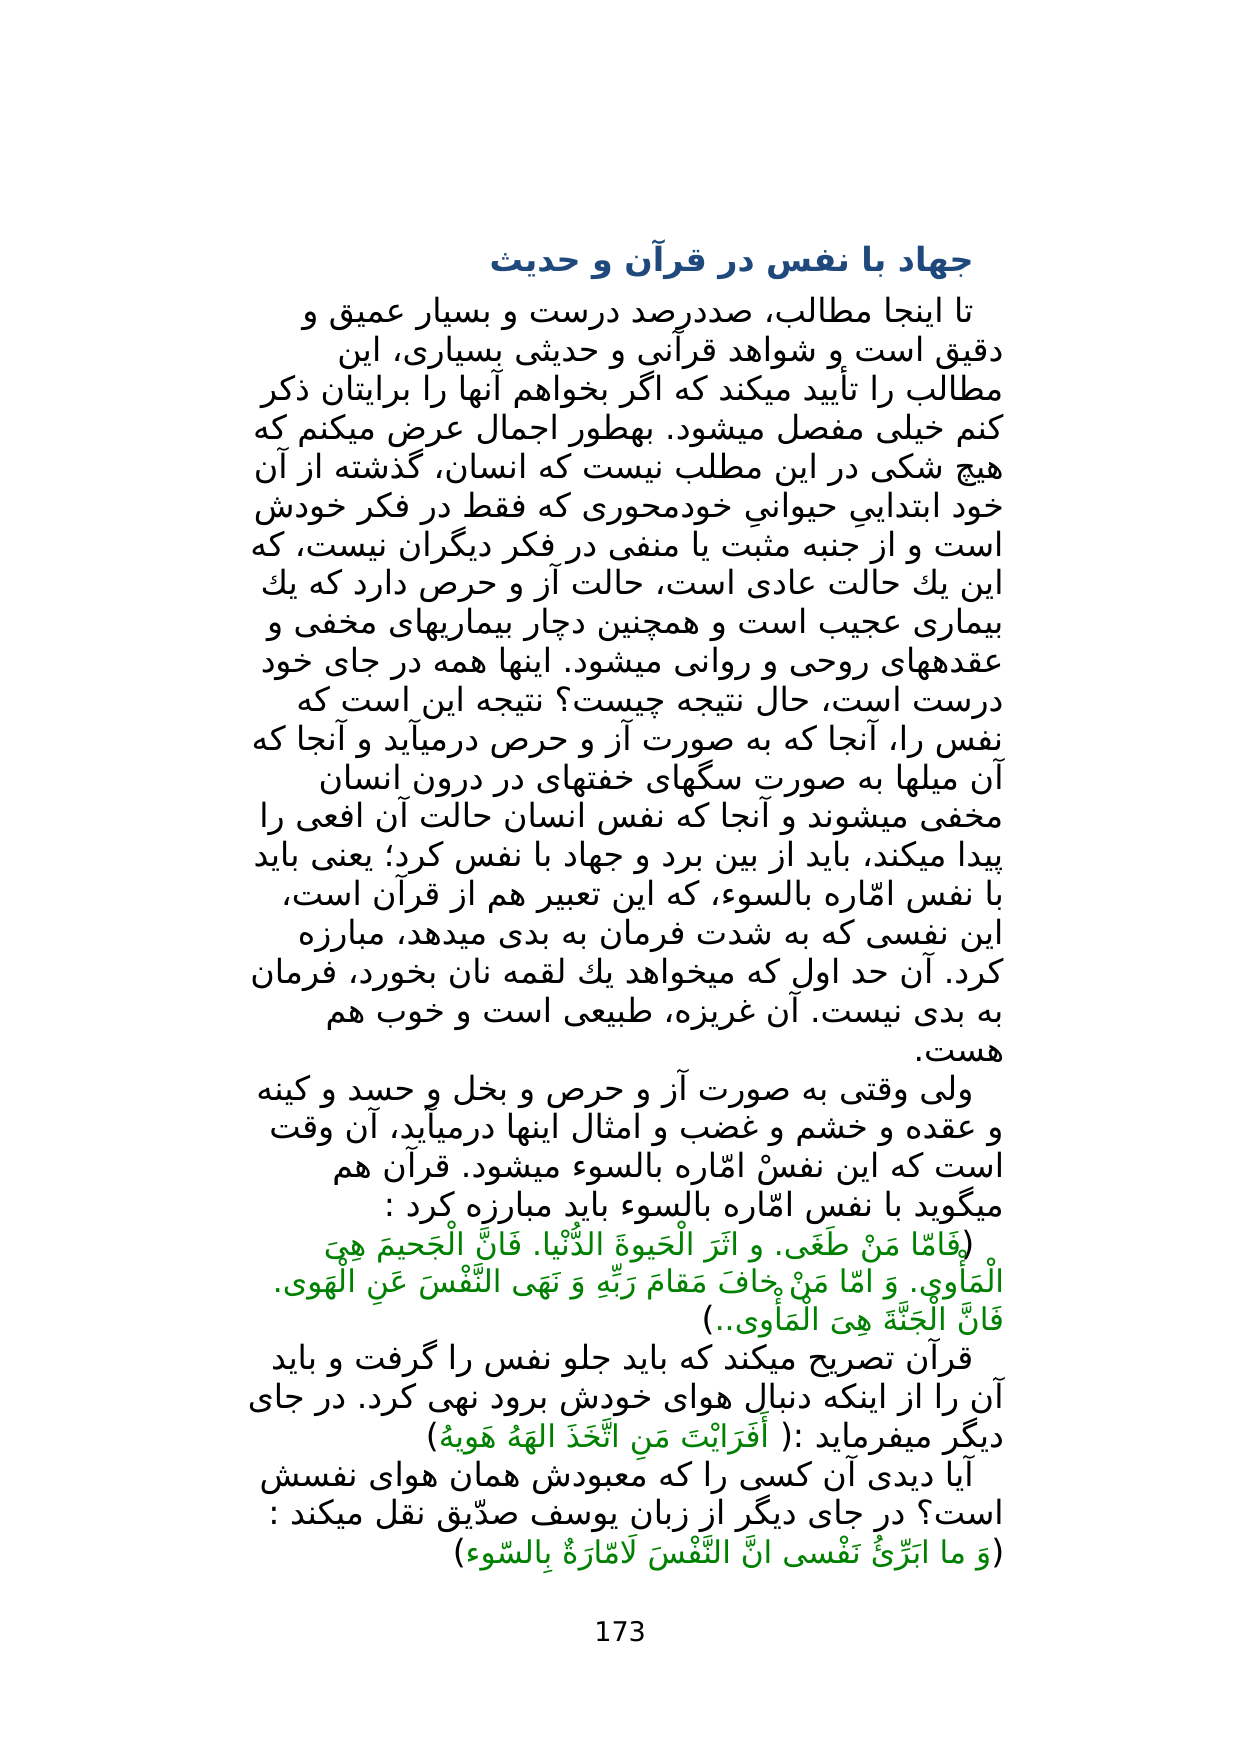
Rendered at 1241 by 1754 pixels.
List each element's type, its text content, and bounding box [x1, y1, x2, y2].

subtitle جهاد با نفس در قرآن و حديث‏ [236, 241, 1004, 279]
text قرآن تصريح می‏كند كه بايد جلو نفس را گرفت و بايد آن را از اينكه دنبال هوای خودش برود نهی كرد. در جای ديگر می‏فرمايد :( أَفَرَايْتَ مَنِ اتَّخَذَ الهَهُ هَويهُ) [236, 1338, 1004, 1455]
text (فَامّا مَنْ طَغَی‏. و اثَرَ الْحَيوةَ الدُّنْيا. فَانَّ الْجَحيمَ هِیَ الْمَأْوی‏. وَ امّا مَنْ خافَ مَقامَ رَبِّهِ وَ نَهَی النَّفْسَ عَنِ الْهَوی‏. فَانَّ الْجَنَّةَ هِیَ الْمَأْوی‏..) [236, 1224, 1004, 1338]
text ولی وقتی به صورت آز و حرص و بخل و حسد و كينه و عقده و خشم و غضب و امثال اينها درمی‏آيد، آن وقت است كه اين نفسْ امّاره بالسوء می‏شود. قرآن هم می‏گويد با نفس امّاره بالسوء بايد مبارزه كرد : [236, 1069, 1004, 1224]
text آيا ديدی آن كسی را كه معبودش همان هوای نفسش است؟ در جای ديگر از زبان يوسف صدّيق نقل می‏كند : (وَ ما ابَرِّئُ نَفْسی انَّ النَّفْسَ لَامّارَةٌ بِالسّوء) [236, 1455, 1004, 1572]
text تا اينجا مطالب، صددرصد درست و بسيار عميق و دقيق است و شواهد قرآنی و حديثی بسياری، اين مطالب را تأييد می‏كند كه اگر بخواهم آنها را برايتان ذكر كنم خيلی مفصل می‏شود. به‏طور اجمال عرض می‏كنم كه هيچ شكی در اين مطلب نيست كه انسان، گذشته از آن خود ابتدايیِ حيوانیِ خودمحوری كه فقط در فكر خودش است و از جنبه مثبت يا منفی در فكر ديگران نيست، كه اين يك حالت عادی است، حالت آز و حرص دارد كه يك بيماری عجيب است و همچنين دچار بيماريهای مخفی و عقده‏های روحی و روانی می‏شود. اينها همه در جای خود درست است، حال نتيجه چيست؟ نتيجه اين است كه نفس را، آنجا كه به صورت آز و حرص درمی‏آيد و آنجا كه آن ميلها به صورت سگهای خفته‏ای در درون انسان مخفی می‏شوند و آنجا كه نفس انسان حالت آن افعی را پيدا می‏كند، بايد از بين برد و جهاد با نفس كرد؛ يعنی بايد با نفس امّاره بالسوء، كه اين تعبير هم از قرآن است، اين نفسی كه به شدت فرمان به بدی می‏دهد، مبارزه كرد. آن حد اول كه می‏خواهد يك لقمه نان بخورد، فرمان به بدی نيست. آن غريزه، طبيعی است و خوب هم هست. [236, 292, 1004, 1069]
